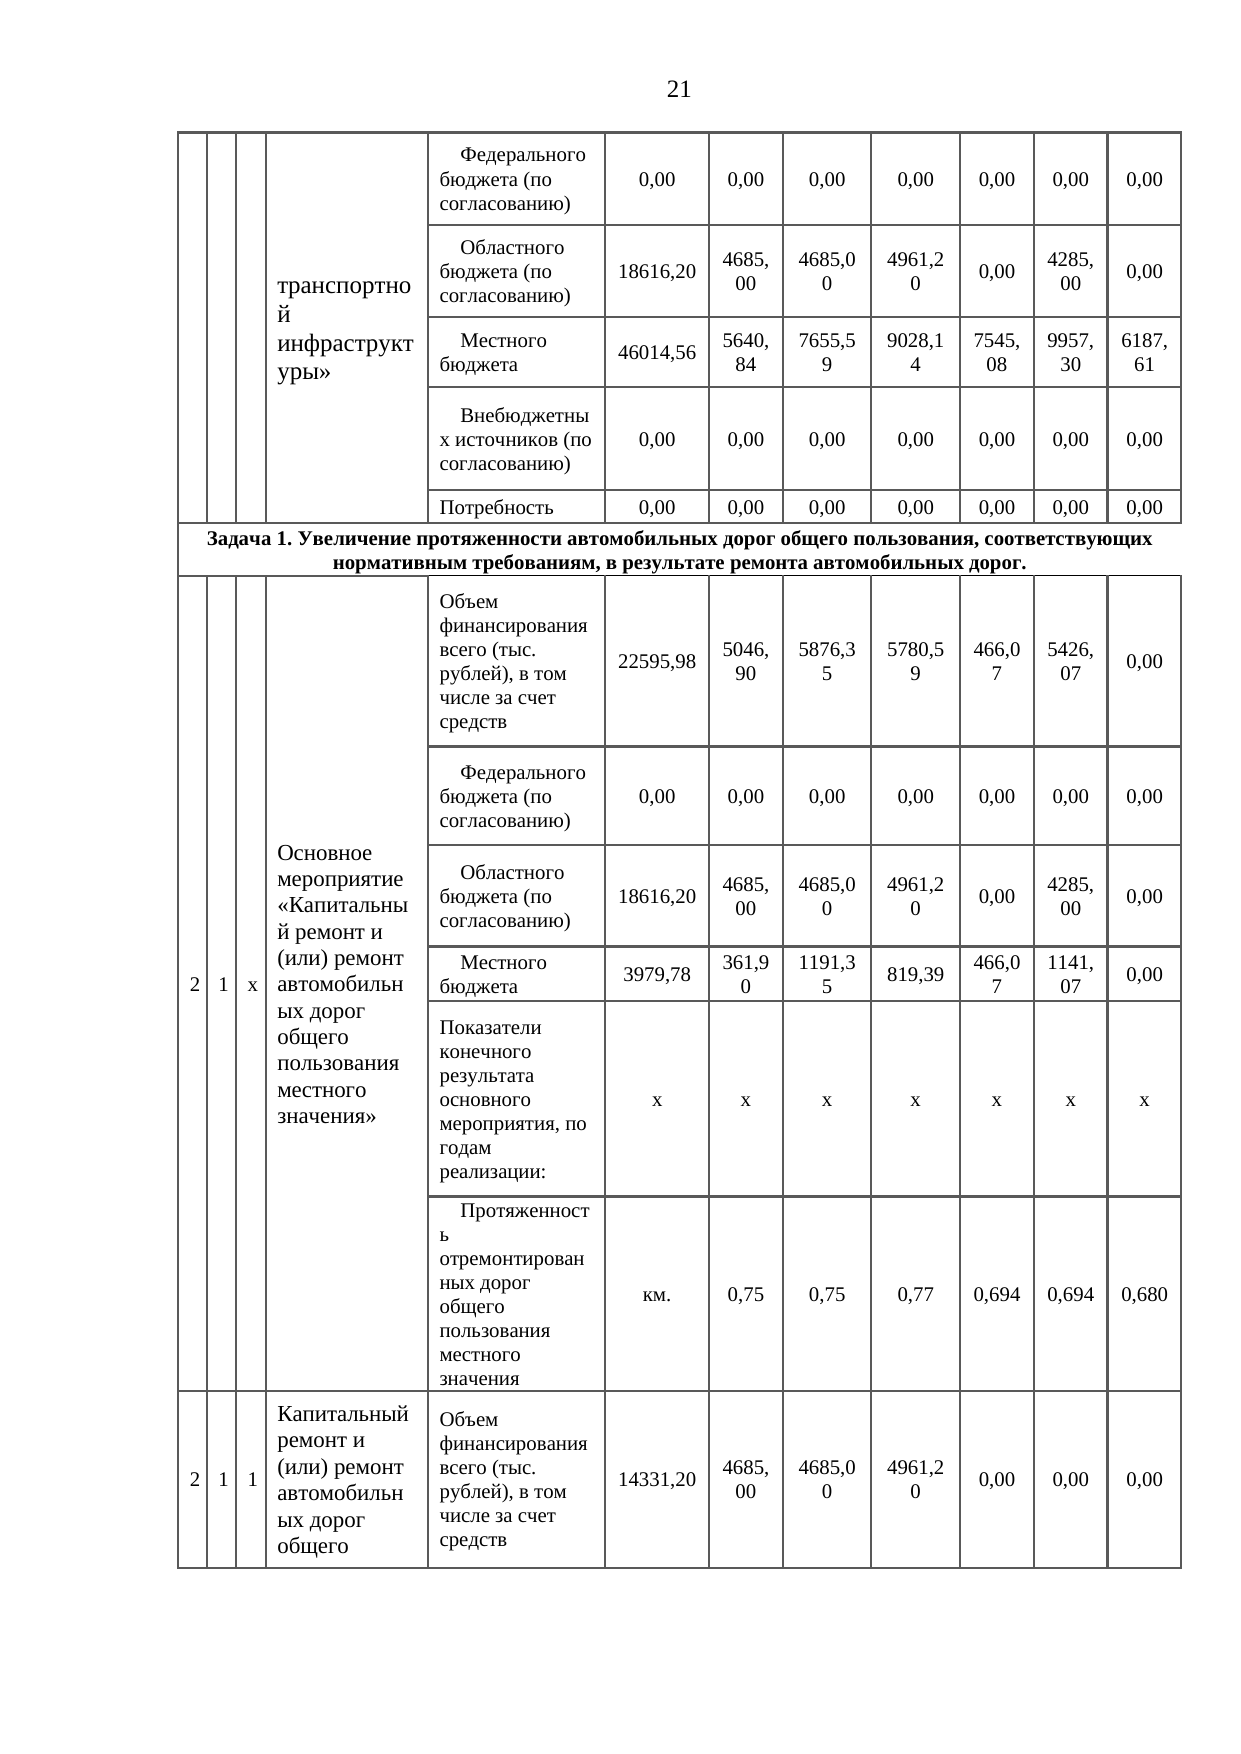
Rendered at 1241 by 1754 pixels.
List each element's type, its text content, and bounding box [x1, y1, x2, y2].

table_cell 0,00 [710, 388, 782, 489]
table_cell 0,00 [784, 134, 870, 223]
table_cell 14331,20 [606, 1392, 708, 1567]
table_cell х [1035, 1002, 1106, 1195]
table_cell 0,00 [961, 748, 1033, 844]
table_cell 9957,30 [1035, 318, 1106, 386]
table_cell 0,00 [961, 388, 1033, 489]
table_cell x [237, 134, 265, 522]
table_cell 4961,20 [872, 226, 959, 316]
table_cell 0,00 [872, 491, 959, 522]
table_cell х [784, 1002, 870, 1195]
table_cell 2 [179, 1392, 206, 1567]
table_cell Федерального бюджета (по согласованию) [429, 134, 604, 223]
table_cell х [961, 1002, 1033, 1195]
table_cell 0,00 [1109, 846, 1180, 945]
table_cell 0,00 [710, 491, 782, 522]
table_cell 4961,20 [872, 1392, 959, 1567]
table_cell 3979,78 [606, 948, 708, 1000]
table_cell км. [606, 1198, 708, 1390]
table_cell 18616,20 [606, 226, 708, 316]
table_cell 0,00 [606, 388, 708, 489]
table_cell Объем финансирования всего (тыс. рублей), в том числе за счет средств [429, 576, 604, 745]
table_cell 0,00 [1109, 948, 1180, 1000]
table_cell 4685,00 [710, 846, 782, 945]
table_cell 0,00 [872, 748, 959, 844]
table_cell 0,00 [872, 388, 959, 489]
table_cell 5780,59 [872, 576, 959, 745]
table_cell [267, 1392, 427, 1567]
table_cell 5426,07 [1035, 576, 1106, 745]
table_cell 1 [208, 1392, 235, 1567]
table_cell 4285,00 [1035, 846, 1106, 945]
table_cell 0,00 [1109, 491, 1180, 522]
table_cell 0,75 [784, 1198, 870, 1390]
table_cell 0,75 [710, 1198, 782, 1390]
table_cell 0,00 [1035, 748, 1106, 844]
table_cell Местного бюджета [429, 948, 604, 1000]
table_cell 5876,35 [784, 576, 870, 745]
table_cell 0,00 [961, 846, 1033, 945]
table_cell 0,00 [1109, 388, 1180, 489]
table_cell Местного бюджета [429, 318, 604, 386]
table_cell 0,00 [784, 748, 870, 844]
table_cell 4685,00 [784, 846, 870, 945]
table_cell 0,00 [961, 226, 1033, 316]
table_cell 0,694 [1035, 1198, 1106, 1390]
table_cell 4685,00 [710, 226, 782, 316]
table_cell Областного бюджета (по согласованию) [429, 226, 604, 316]
table_cell 0,00 [710, 748, 782, 844]
table_cell 0,680 [1109, 1198, 1180, 1390]
table_cell 0,00 [961, 134, 1033, 223]
table_cell 0,00 [1109, 748, 1180, 844]
table_cell 0,00 [961, 491, 1033, 522]
table_cell Задача 1. Увеличение протяженности автомобильных дорог общего пользования, соответствующих нормативным требованиям, в результате ремонта автомобильных дорог. [179, 524, 1181, 575]
table_cell х [1109, 1002, 1180, 1195]
table_cell 0,694 [961, 1198, 1033, 1390]
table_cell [267, 134, 427, 522]
table_cell 0,00 [1035, 134, 1106, 223]
table_cell 22595,98 [606, 576, 708, 745]
table_cell 4685,00 [784, 226, 870, 316]
table_cell Протяженность отремонтированных дорог общего пользования местного значения [429, 1198, 604, 1390]
table_cell 361,90 [710, 948, 782, 1000]
table_cell Областного бюджета (по согласованию) [429, 846, 604, 945]
table_cell 9028,14 [872, 318, 959, 386]
table_cell 46014,56 [606, 318, 708, 386]
table_cell 2 [179, 134, 206, 522]
table_cell 0,00 [606, 748, 708, 844]
table_cell Объем финансирования всего (тыс. рублей), в том числе за счет средств [429, 1392, 604, 1567]
table_cell 7545,08 [961, 318, 1033, 386]
table_cell 0,00 [606, 491, 708, 522]
table_cell 6187,61 [1109, 318, 1180, 386]
table_cell 18616,20 [606, 846, 708, 945]
table_cell Показатели конечного результата основного мероприятия, по годам реализации: [429, 1002, 604, 1195]
table_cell 0,00 [872, 134, 959, 223]
table_cell 0,00 [1035, 388, 1106, 489]
table_cell 2 [179, 577, 206, 1390]
table_cell Основное мероприятие «Капитальный ремонт и (или) ремонт автомобильных дорог общего пользования местного значения» [267, 577, 427, 1390]
table_cell 819,39 [872, 948, 959, 1000]
table_cell 0,00 [784, 388, 870, 489]
table_cell х [710, 1002, 782, 1195]
table_cell х [606, 1002, 708, 1195]
table_cell 7655,59 [784, 318, 870, 386]
table_cell 0,00 [606, 134, 708, 223]
table_cell 4685,00 [710, 1392, 782, 1567]
table_cell 1191,35 [784, 948, 870, 1000]
table_cell 1 [208, 577, 235, 1390]
table_cell 4285,00 [1035, 226, 1106, 316]
table_cell x [237, 577, 265, 1390]
table_cell 0,00 [1109, 1392, 1180, 1567]
table_cell 0,00 [1109, 226, 1180, 316]
table_cell 0,00 [961, 1392, 1033, 1567]
table_cell 466,07 [961, 948, 1033, 1000]
table_cell Федерального бюджета (по согласованию) [429, 748, 604, 844]
table_cell 0,00 [1109, 134, 1180, 223]
table_cell 0,00 [784, 491, 870, 522]
table_cell х [208, 134, 235, 522]
table_cell Потребность [429, 491, 604, 522]
table_cell 4685,00 [784, 1392, 870, 1567]
table_cell 1 [237, 1392, 265, 1567]
table_cell 0,77 [872, 1198, 959, 1390]
table_cell Внебюджетных источников (по согласованию) [429, 388, 604, 489]
table_cell 0,00 [1035, 1392, 1106, 1567]
table_cell 5046,90 [710, 576, 782, 745]
table_cell х [872, 1002, 959, 1195]
table_cell 0,00 [1035, 491, 1106, 522]
table_cell 0,00 [1109, 576, 1180, 745]
table_cell 466,07 [961, 576, 1033, 745]
table_cell 1141,07 [1035, 948, 1106, 1000]
table_cell 4961,20 [872, 846, 959, 945]
table_cell 0,00 [710, 134, 782, 223]
table_cell 5640,84 [710, 318, 782, 386]
